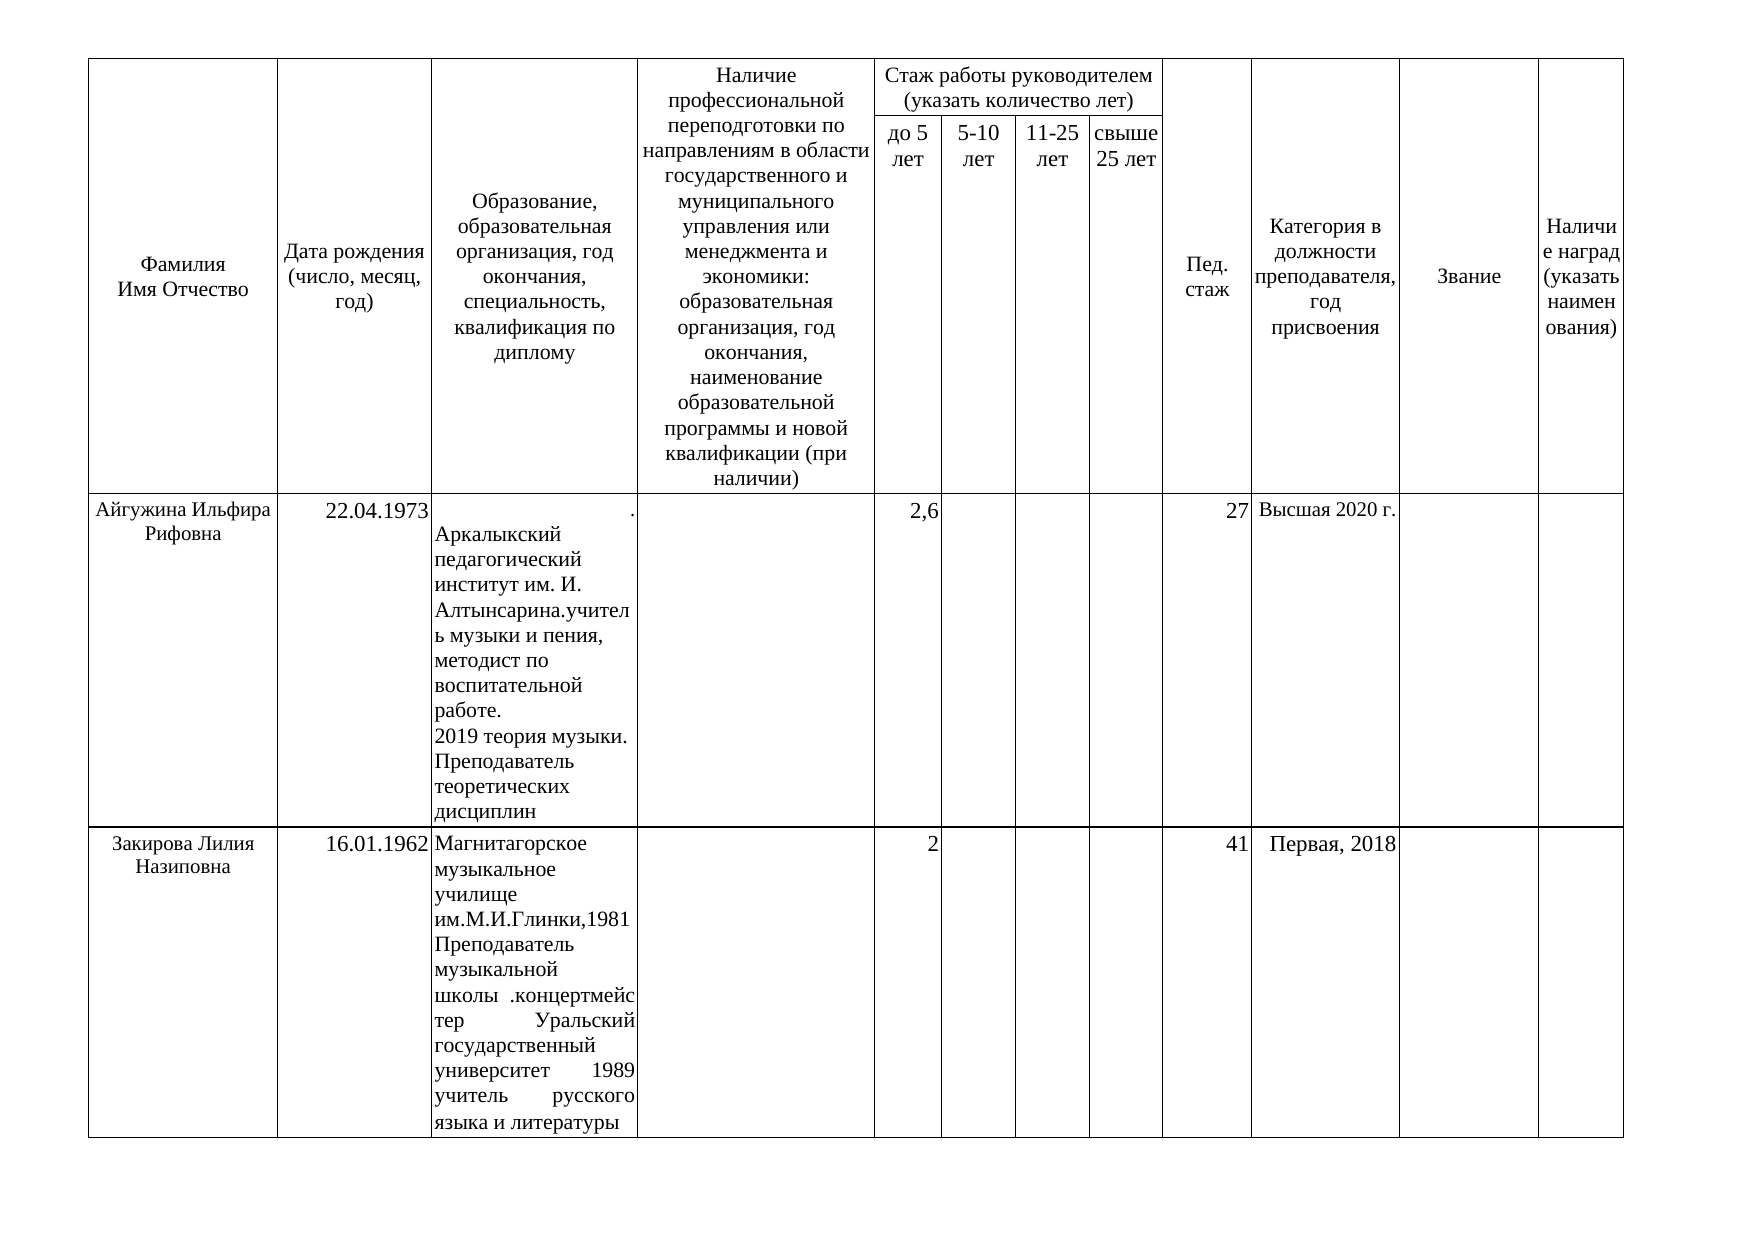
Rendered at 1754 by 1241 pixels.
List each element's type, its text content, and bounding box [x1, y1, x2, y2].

table_cell [1090, 494, 1162, 826]
table_cell 2,6 [875, 494, 941, 826]
table_cell [1400, 828, 1538, 1137]
table_cell [1090, 828, 1162, 1137]
table_cell [1016, 494, 1089, 826]
table_header Категория в должности преподавателя, год присвоения [1252, 59, 1399, 493]
table_cell Айгужина Ильфира Рифовна [89, 494, 277, 826]
table_cell 5-10 лет [942, 116, 1015, 493]
table_cell [1016, 828, 1089, 1137]
table_cell [942, 828, 1015, 1137]
table_cell Первая, 2018 [1252, 828, 1399, 1137]
table_cell . Аркалыкский педагогический институт им. И. Алтынсарина.учитель музыки и пения, методист по воспитательной работе. 2019 теория музыки. Преподаватель теоретических дисциплин [432, 494, 637, 826]
table_header Фамилия Имя Отчество [89, 59, 277, 493]
table_header Наличие профессиональной переподготовки по направлениям в области государственного и муниципального управления или менеджмента и экономики: образовательная организация, год окончания, наименование образовательной программы и новой квалификации (при наличии) [638, 59, 874, 493]
table_cell 2 [875, 828, 941, 1137]
table_cell [942, 494, 1015, 826]
table_header Пед. стаж [1163, 59, 1251, 493]
table_header Образование, образовательная организация, год окончания, специальность, квалификация по диплому [432, 59, 637, 493]
table_cell Высшая 2020 г. [1252, 494, 1399, 826]
table_header Стаж работы руководителем (указать количество лет) [875, 59, 1162, 115]
table_cell свыше 25 лет [1090, 116, 1162, 493]
table_cell до 5 лет [875, 116, 941, 493]
table_cell 27 [1163, 494, 1251, 826]
table_cell 16.01.1962 [278, 828, 431, 1137]
table_cell Закирова Лилия Назиповна [89, 828, 277, 1137]
table_cell [1400, 494, 1538, 826]
table_header Звание [1400, 59, 1538, 493]
table_cell Магнитагорское музыкальное училище им.М.И.Глинки,1981 Преподаватель музыкальной школы .концертмейстер Уральский государственный университет 1989 учитель русского языка и литературы [432, 828, 637, 1137]
table_cell [638, 828, 874, 1137]
table_header Наличие наград (указать наименования) [1539, 59, 1623, 493]
table_cell 11-25 лет [1016, 116, 1089, 493]
table_cell [1539, 494, 1623, 826]
table_header Дата рождения (число, месяц, год) [278, 59, 431, 493]
table_cell [638, 494, 874, 826]
table_cell [1539, 828, 1623, 1137]
table_cell 41 [1163, 828, 1251, 1137]
table_cell 22.04.1973 [278, 494, 431, 826]
